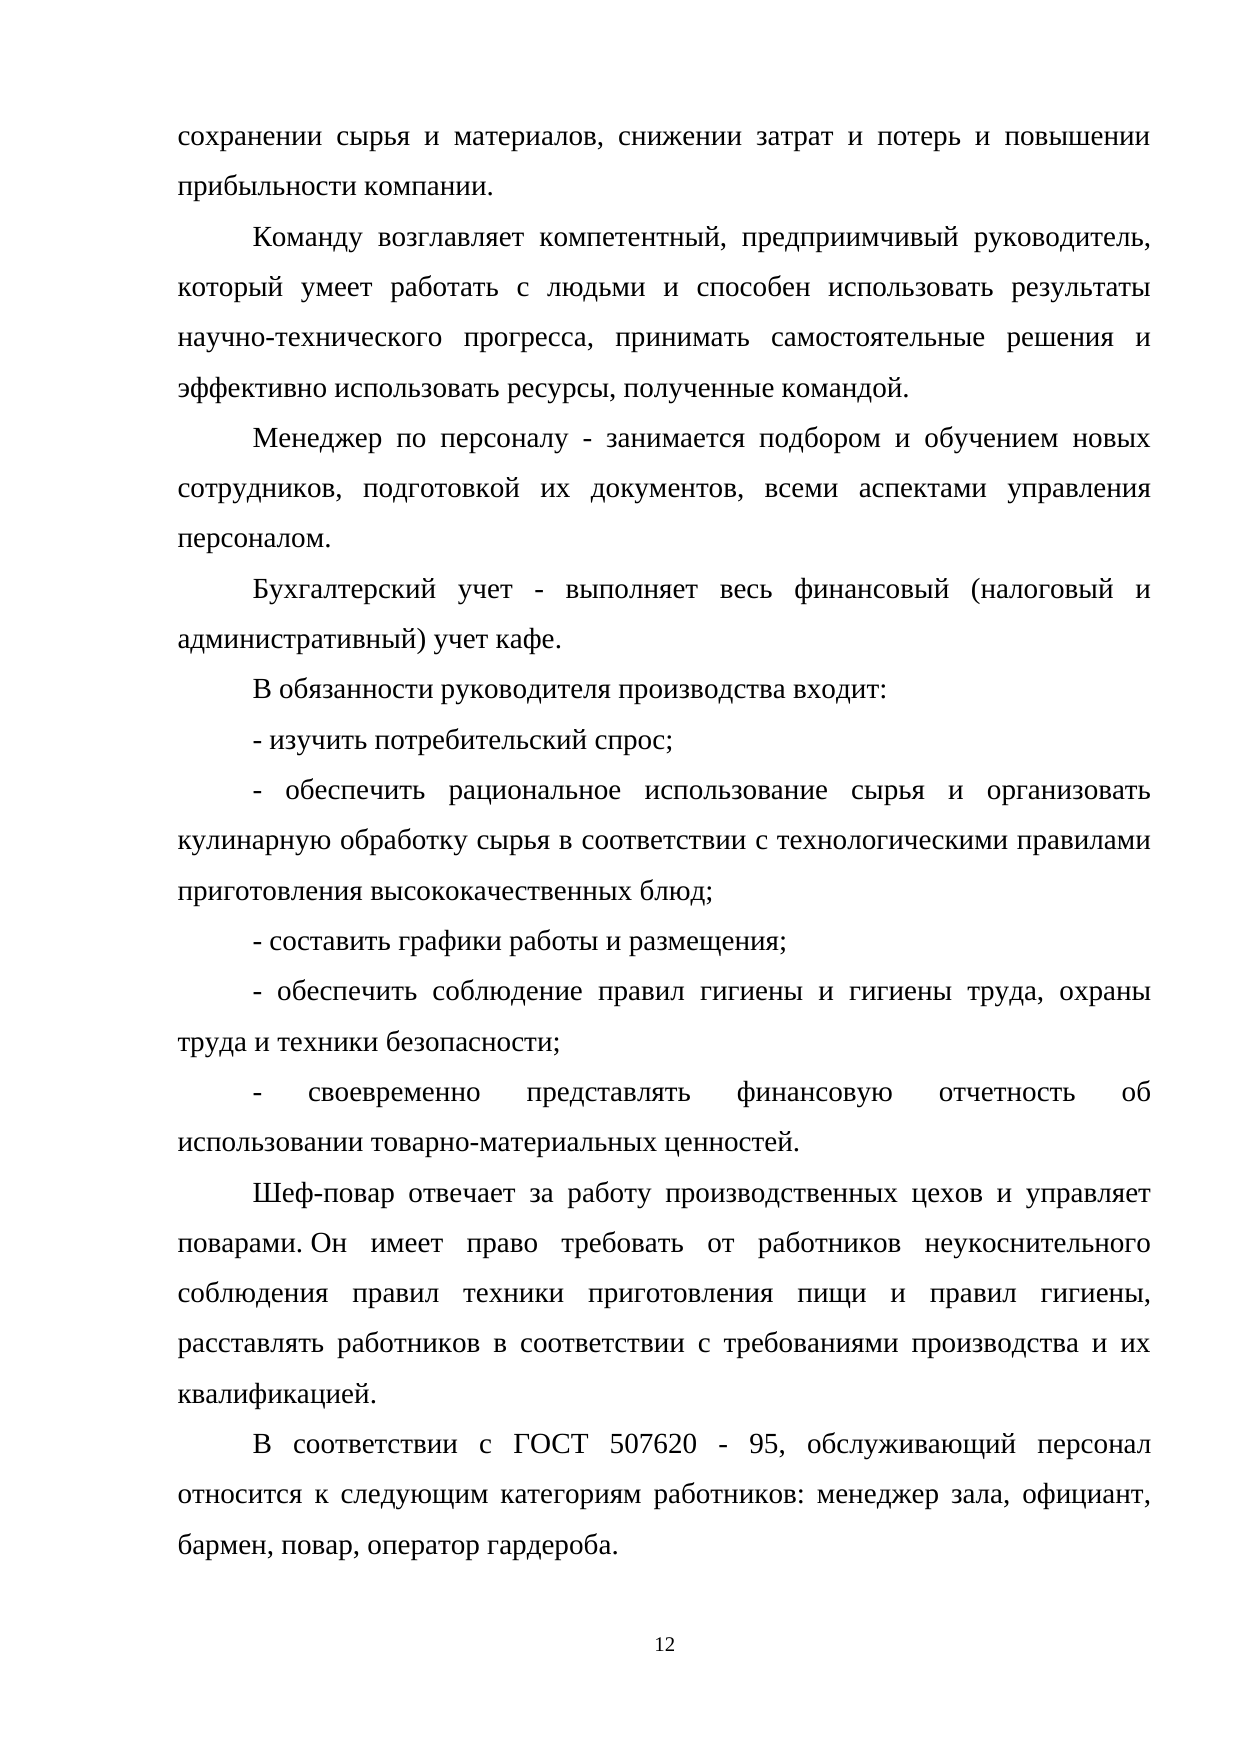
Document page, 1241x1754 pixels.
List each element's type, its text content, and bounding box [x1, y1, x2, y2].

text - обеспечить соблюдение правил гигиены и гигиены труда, охраны труда и техники безопасности; [177, 973, 1152, 1057]
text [177, 118, 1152, 202]
text Менеджер по персоналу - занимается подбором и обучением новых сотрудников, подготовкой их документов, всеми аспектами управления персоналом. [177, 420, 1152, 554]
text В соответствии с ГОСТ 507620 - 95, обслуживающий персонал относится к следующим категориям работников: менеджер зала, официант, бармен, повар, оператор гардероба. [177, 1426, 1152, 1560]
text Шеф-повар отвечает за работу производственных цехов и управляет поварами. Он имеет право требовать от работников неукоснительного соблюдения правил техники приготовления пищи и правил гигиены, расставлять работников в соответствии с требованиями производства и их квалификацией. [177, 1175, 1152, 1409]
text - своевременно представлять финансовую отчетность об использовании товарно-материальных ценностей. [177, 1074, 1152, 1158]
text - изучить потребительский спрос; [177, 722, 1152, 755]
text Команду возглавляет компетентный, предприимчивый руководитель, который умеет работать с людьми и способен использовать результаты научно-технического прогресса, принимать самостоятельные решения и эффективно использовать ресурсы, полученные командой. [177, 219, 1152, 403]
text Бухгалтерский учет - выполняет весь финансовый (налоговый и административный) учет кафе. [177, 571, 1152, 655]
text В обязанности руководителя производства входит: [177, 672, 1152, 705]
text - составить графики работы и размещения; [177, 923, 1152, 957]
text - обеспечить рациональное использование сырья и организовать кулинарную обработку сырья в соответствии с технологическими правилами приготовления высококачественных блюд; [177, 772, 1152, 906]
